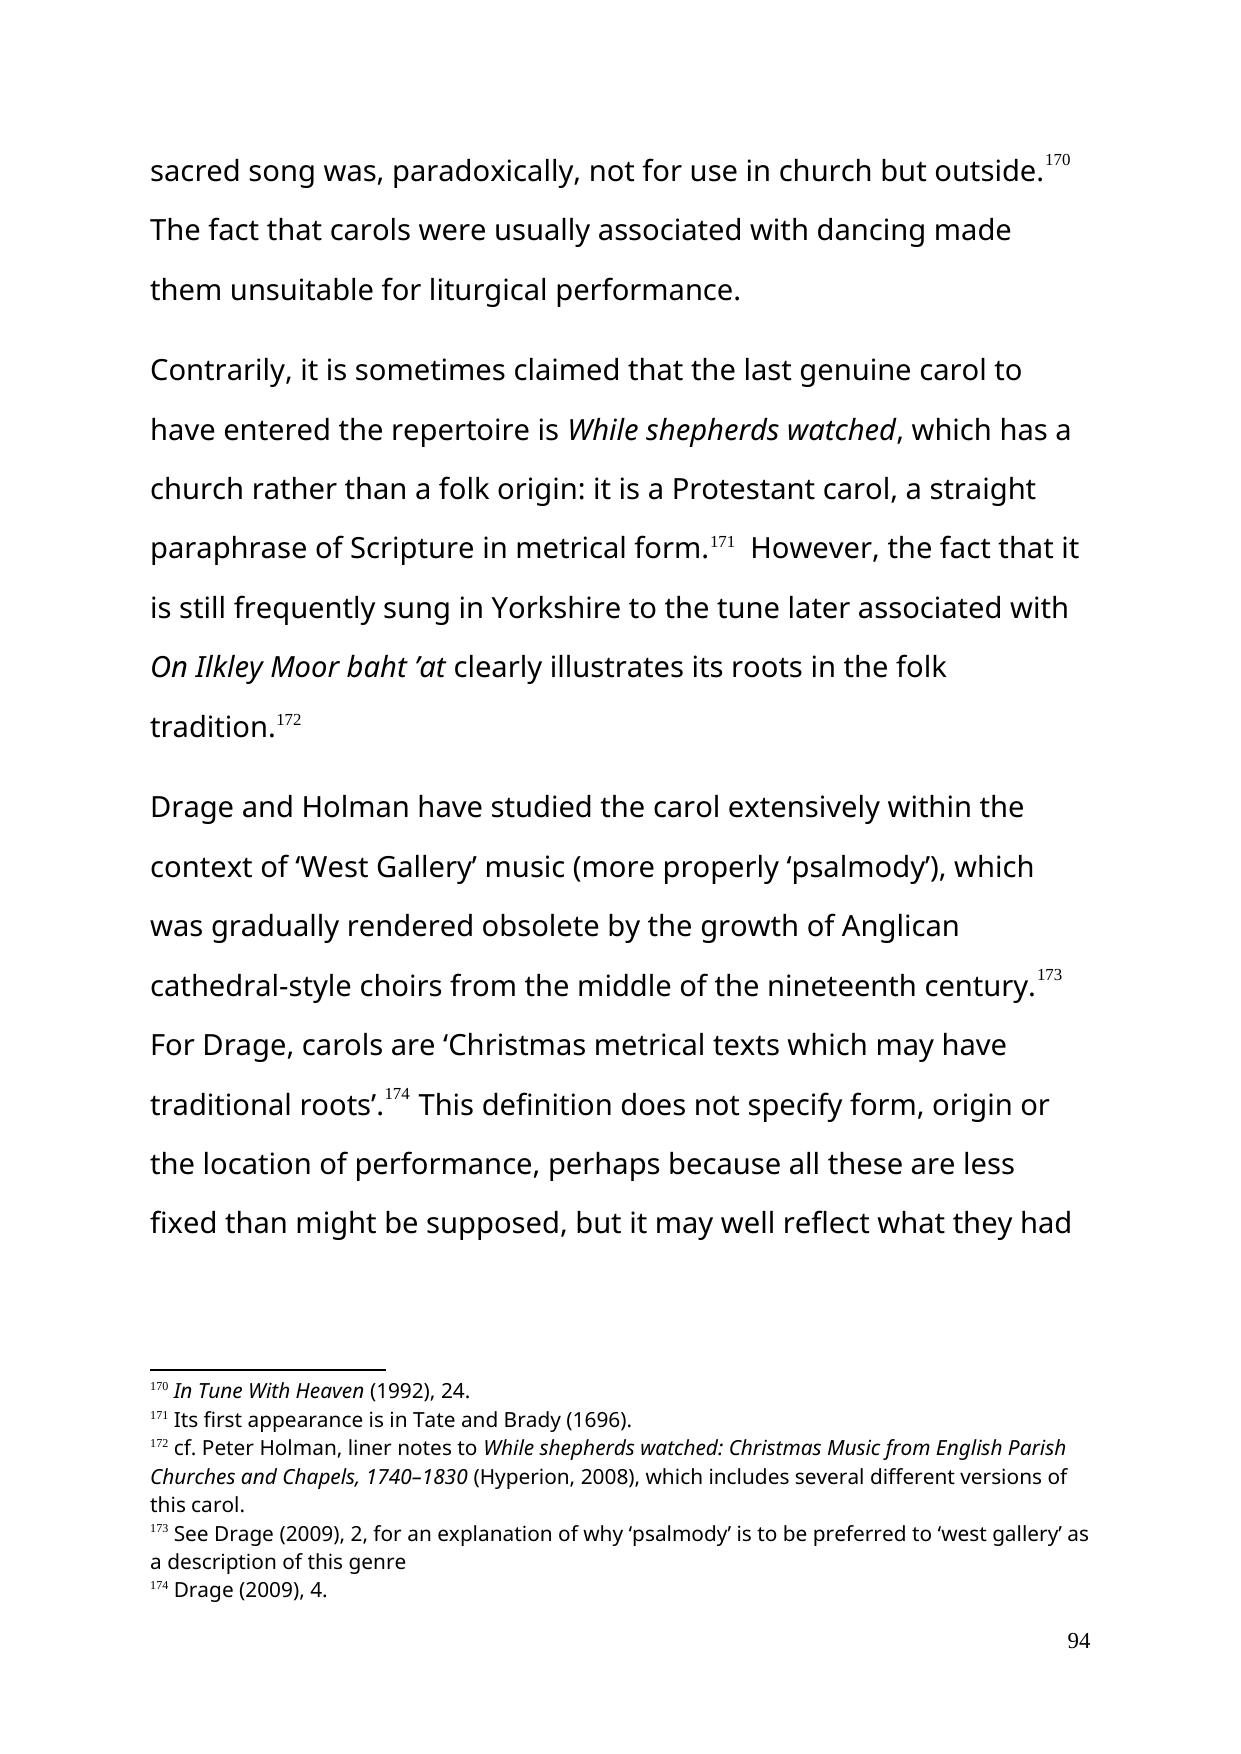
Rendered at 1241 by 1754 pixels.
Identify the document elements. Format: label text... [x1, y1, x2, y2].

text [150, 786, 1090, 1242]
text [150, 150, 1090, 309]
text Contrarily, it is sometimes claimed that the last genuine carol to have entered the repertoire is While shepherds watched, which has a church rather than a folk origin: it is a Protestant carol, a straight paraphrase of Scripture in metrical form. However, the fact that it is still frequently sung in Yorkshire to the tune later associated with On Ilkley Moor baht ’at clearly illustrates its roots in the folk tradition. [150, 349, 1090, 746]
